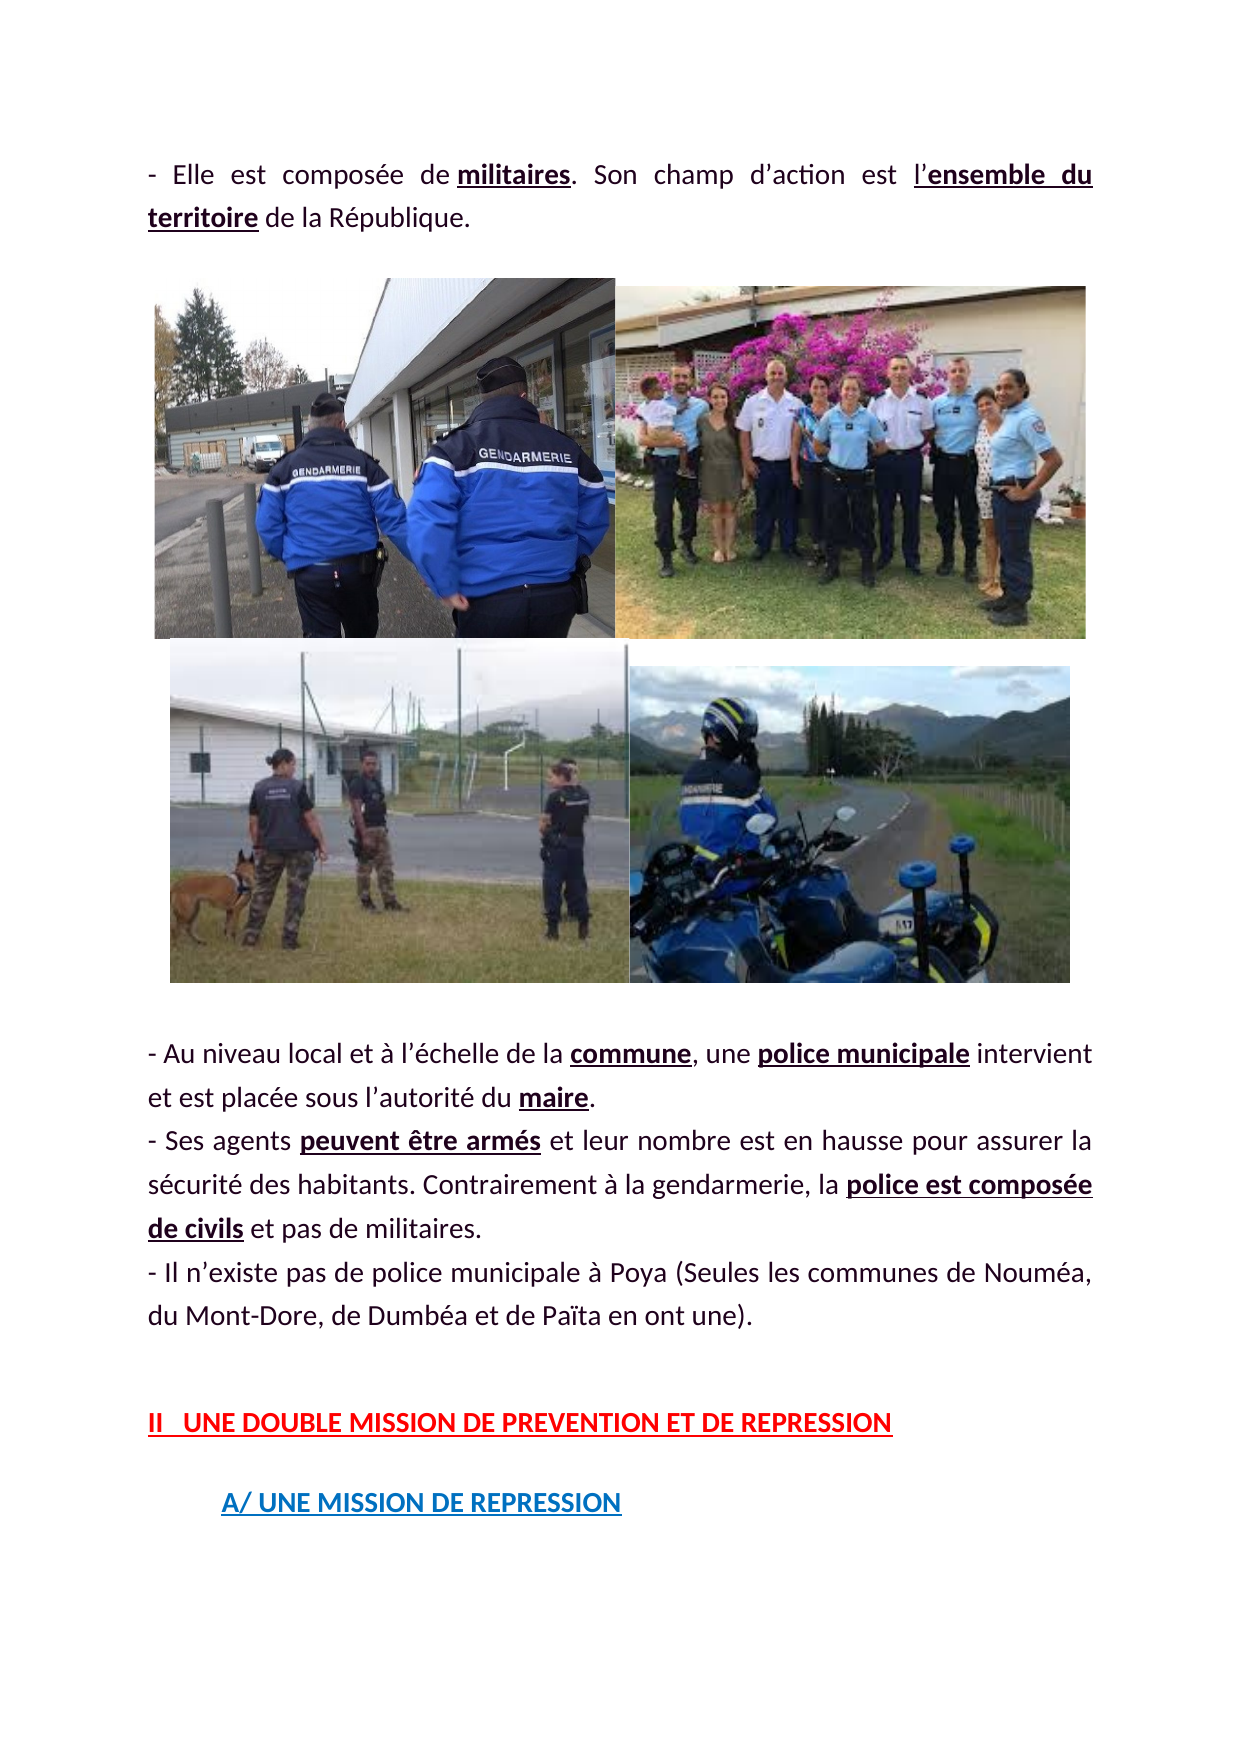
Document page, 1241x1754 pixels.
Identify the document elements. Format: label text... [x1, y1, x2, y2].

text II UNE DOUBLE MISSION DE PREVENTION ET DE REPRESSION [148, 1404, 1093, 1440]
text - Au niveau local et à l’échelle de la commune, une police municipale intervient et est placée sous l’autorité du maire. [148, 1027, 1093, 1114]
text A/ UNE MISSION DE REPRESSION [148, 1476, 1093, 1519]
text - Il n’existe pas de police municipale à Poya (Seules les communes de Nouméa, du Mont-Dore, de Dumbéa et de Païta en ont une). [148, 1246, 1093, 1333]
text - Ses agents peuvent être armés et leur nombre est en hausse pour assurer la sécurité des habitants. Contrairement à la gendarmerie, la police est composée de civils et pas de militaires. [148, 1114, 1093, 1246]
text - Elle est composée de militaires. Son champ d’action est l’ensemble du territoire de la République. [148, 148, 1093, 235]
picture [154, 278, 1086, 983]
